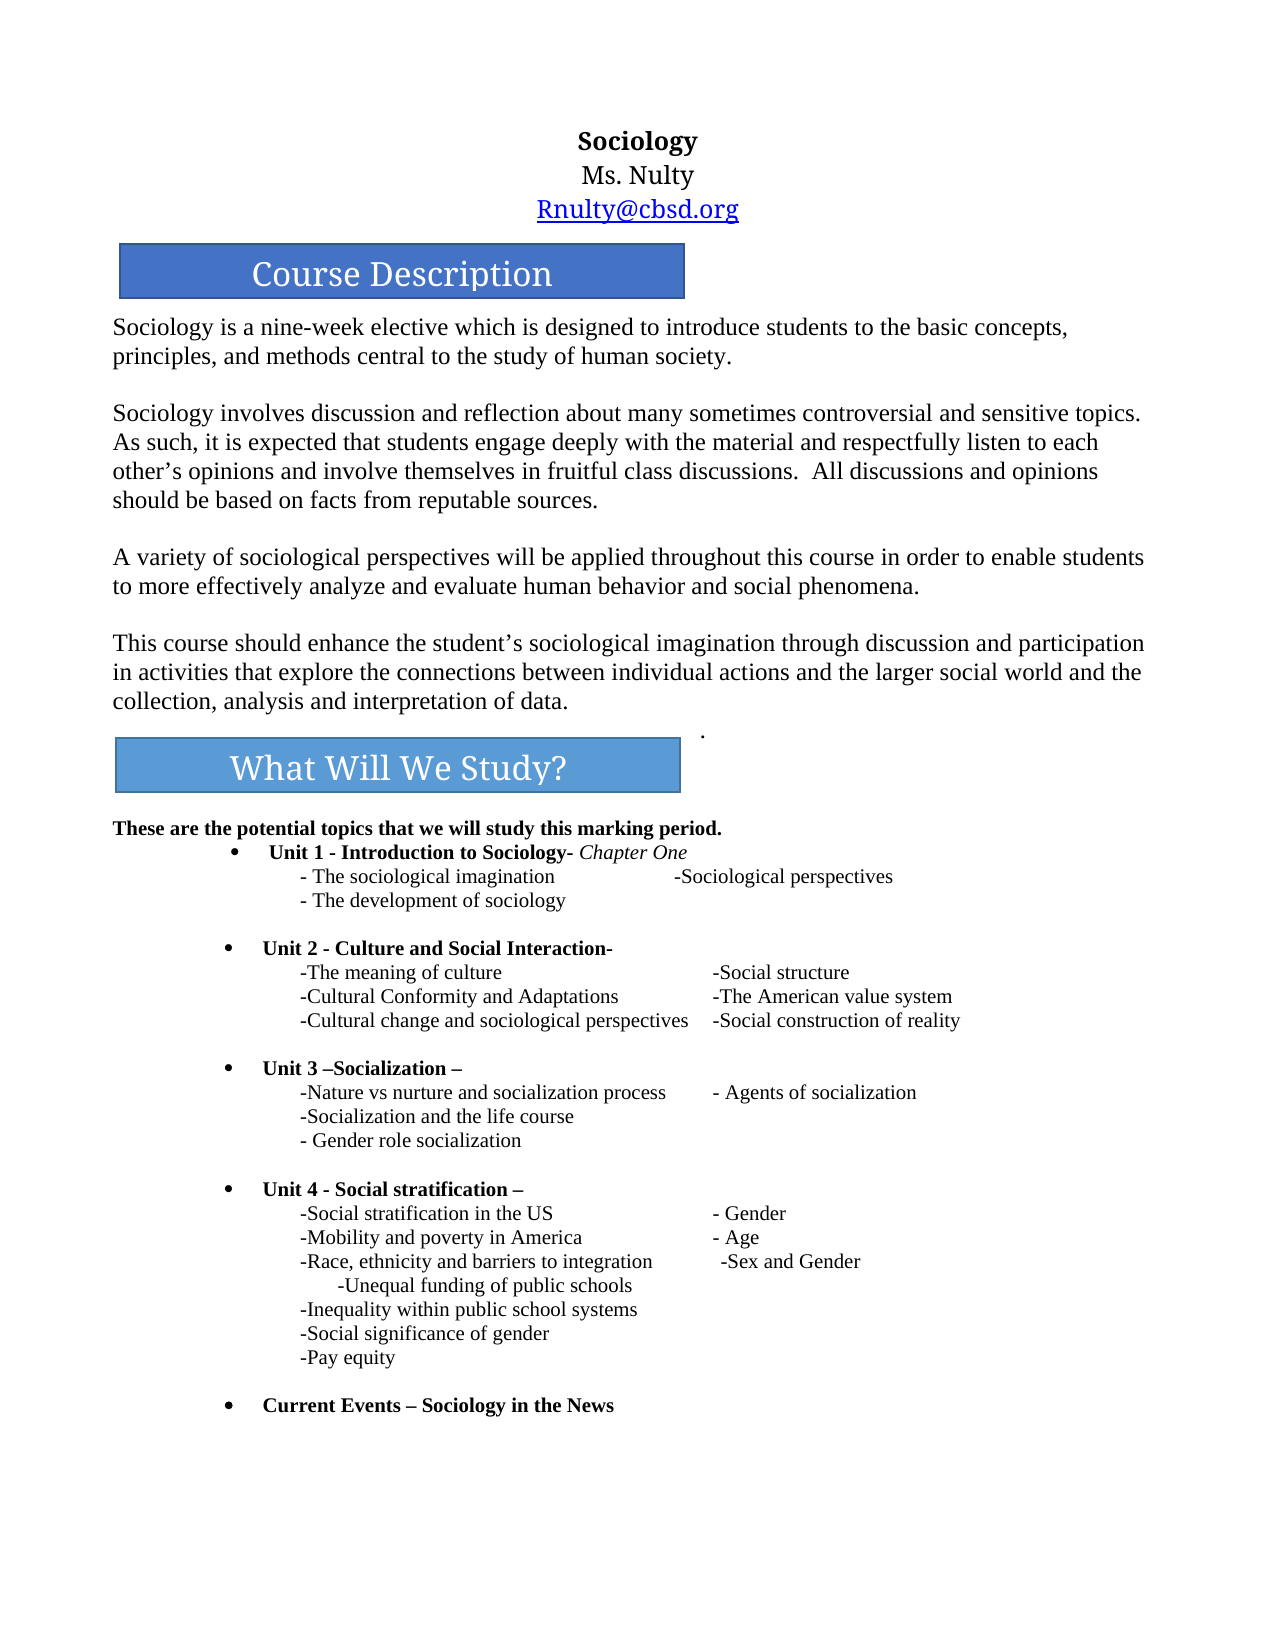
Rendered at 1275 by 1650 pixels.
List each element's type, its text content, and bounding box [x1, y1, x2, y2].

list Unit 3 –Socialization – [225, 1056, 1087, 1080]
list Unit 1 - Introduction to Sociology- Chapter One [231, 840, 1162, 864]
text Sociology [187, 124, 1087, 158]
list Current Events – Sociology in the News [225, 1393, 1087, 1417]
text -Cultural Conformity and Adaptations -The American value system [300, 984, 1087, 1008]
text Sociology involves discussion and reflection about many sometimes controversial and sensitive topics. As such, it is expected that students engage deeply with the material and respectfully listen to each other’s opinions and involve themselves in fruitful class discussions. All discussions and opinions should be based on facts from reputable sources. [112, 398, 1162, 513]
text . [112, 715, 1162, 743]
text - The development of sociology [300, 888, 1087, 912]
text Sociology is a nine-week elective which is designed to introduce students to the basic concepts, principles, and methods central to the study of human society. [112, 312, 1162, 370]
text A variety of sociological perspectives will be applied throughout this course in order to enable students to more effectively analyze and evaluate human behavior and social phenomena. [112, 542, 1162, 600]
text -Race, ethnicity and barriers to integration -Sex and Gender [300, 1249, 1087, 1273]
text - Gender role socialization [300, 1128, 1087, 1152]
text -Mobility and poverty in America - Age [300, 1225, 1087, 1249]
text -Social significance of gender [300, 1321, 1144, 1345]
text -Socialization and the life course [300, 1104, 1144, 1128]
text This course should enhance the student’s sociological imagination through discussion and participation in activities that explore the connections between individual actions and the larger social world and the collection, analysis and interpretation of data. [112, 628, 1162, 715]
text Rnulty@cbsd.org [187, 192, 1087, 226]
text -Social stratification in the US - Gender [300, 1201, 1087, 1225]
text -Pay equity [300, 1345, 1144, 1369]
list Unit 2 - Culture and Social Interaction- [225, 936, 1087, 960]
text -Nature vs nurture and socialization process - Agents of socialization [300, 1080, 1087, 1104]
text Ms. Nulty [187, 158, 1087, 192]
text These are the potential topics that we will study this marking period. [112, 816, 1162, 840]
text -Inequality within public school systems [300, 1297, 1087, 1321]
text - The sociological imagination -Sociological perspectives [300, 864, 1087, 888]
list Unit 4 - Social stratification – [187, 1177, 1087, 1201]
text -Cultural change and sociological perspectives -Social construction of reality [300, 1008, 1087, 1032]
text -Unequal funding of public schools [337, 1273, 1087, 1297]
text -The meaning of culture -Social structure [300, 960, 1087, 984]
